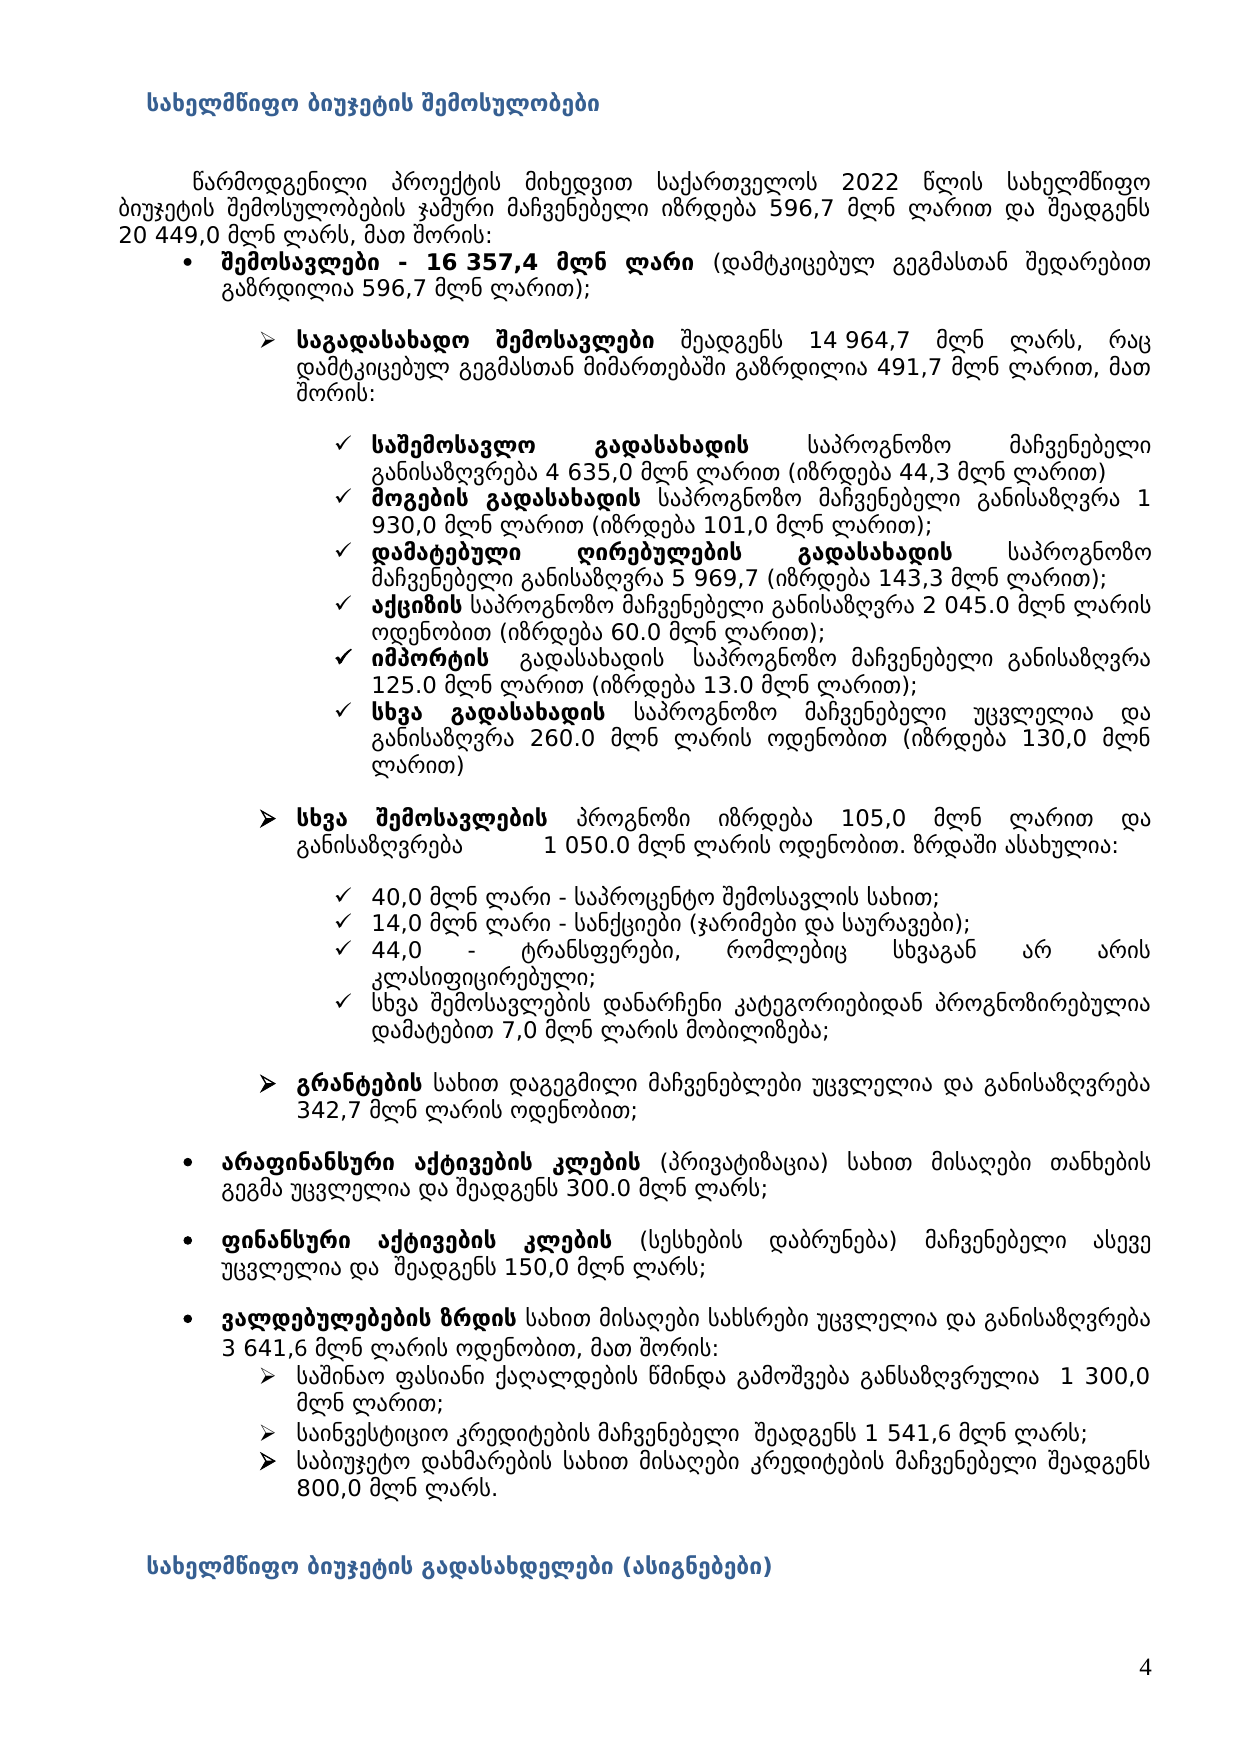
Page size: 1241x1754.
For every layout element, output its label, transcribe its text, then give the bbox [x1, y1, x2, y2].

list არაფინანსური აქტივების კლების (პრივატიზაცია) სახით მისაღები თანხების გეგმა უცვლელია და შეადგენს 300.0 მლნ ლარს; [184, 1149, 1152, 1202]
list აქციზის საპროგნოზო მაჩვენებელი განისაზღვრა 2 045.0 მლნ ლარის ოდენობით (იზრდება 60.0 მლნ ლარით); [334, 592, 1152, 646]
list სხვა გადასახადის საპროგნოზო მაჩვენებელი უცვლელია და განისაზღვრა 260.0 მლნ ლარის ოდენობით (იზრდება 130,0 მლნ ლარით) [334, 699, 1152, 779]
list სხვა შემოსავლების დანარჩენი კატეგორიებიდან პროგნოზირებულია დამატებით 7,0 მლნ ლარის მობილიზება; [334, 991, 1152, 1044]
list ფინანსური აქტივების კლების (სესხების დაბრუნება) მაჩვენებელი ასევე უცვლელია და შეადგენს 150,0 მლნ ლარს; [184, 1227, 1152, 1281]
list 44,0 - ტრანსფერები, რომლებიც სხვაგან არ არის კლასიფიცირებული; [334, 937, 1152, 991]
list მოგების გადასახადის საპროგნოზო მაჩვენებელი განისაზღვრა 1 930,0 მლნ ლარით (იზრდება 101,0 მლნ ლარით); [334, 486, 1152, 539]
text წარმოდგენილი პროექტის მიხედვით საქართველოს 2022 წლის სახელმწიფო ბიუჯეტის შემოსულობების ჯამური მაჩვენებელი იზრდება 596,7 მლნ ლარით და შეადგენს 20 449,0 მლნ ლარს, მათ შორის: [118, 169, 1152, 249]
subtitle სახელმწიფო ბიუჯეტის შემოსულობები [118, 91, 1152, 117]
list გრანტების სახით დაგეგმილი მაჩვენებლები უცვლელია და განისაზღვრება 342,7 მლნ ლარის ოდენობით; [259, 1071, 1152, 1124]
list სხვა შემოსავლების პროგნოზი იზრდება 105,0 მლნ ლარით და განისაზღვრება 1 050.0 მლნ ლარის ოდენობით. ზრდაში ასახულია: [259, 806, 1152, 859]
list საბიუჯეტო დახმარების სახით მისაღები კრედიტების მაჩვენებელი შეადგენს 800,0 მლნ ლარს. [259, 1448, 1152, 1501]
list 14,0 მლნ ლარი - სანქციები (ჯარიმები და საურავები); [334, 911, 1152, 937]
list დამატებული ღირებულების გადასახადის საპროგნოზო მაჩვენებელი განისაზღვრა 5 969,7 (იზრდება 143,3 მლნ ლარით); [334, 539, 1152, 592]
list იმპორტის გადასახადის საპროგნოზო მაჩვენებელი განისაზღვრა 125.0 მლნ ლარით (იზრდება 13.0 მლნ ლარით); [334, 646, 1152, 699]
list საინვესტიციო კრედიტების მაჩვენებელი შეადგენს 1 541,6 მლნ ლარს; [259, 1417, 1152, 1448]
list 40,0 მლნ ლარი - საპროცენტო შემოსავლის სახით; [334, 884, 1152, 911]
list საგადასახადო შემოსავლები შეადგენს 14 964,7 მლნ ლარს, რაც დამტკიცებულ გეგმასთან მიმართებაში გაზრდილია 491,7 მლნ ლარით, მათ შორის: [259, 327, 1152, 407]
list ვალდებულებების ზრდის სახით მისაღები სახსრები უცვლელია და განისაზღვრება 3 641,6 მლნ ლარის ოდენობით, მათ შორის: [184, 1306, 1152, 1363]
subtitle სახელმწიფო ბიუჯეტის გადასახდელები (ასიგნებები) [118, 1553, 1152, 1580]
list საშინაო ფასიანი ქაღალდების წმინდა გამოშვება განსაზღვრულია 1 300,0 მლნ ლარით; [259, 1363, 1152, 1417]
list საშემოსავლო გადასახადის საპროგნოზო მაჩვენებელი განისაზღვრება 4 635,0 მლნ ლარით (იზრდება 44,3 მლნ ლარით) [334, 432, 1152, 486]
list შემოსავლები - 16 357,4 მლნ ლარი (დამტკიცებულ გეგმასთან შედარებით გაზრდილია 596,7 მლნ ლარით); [184, 249, 1152, 302]
